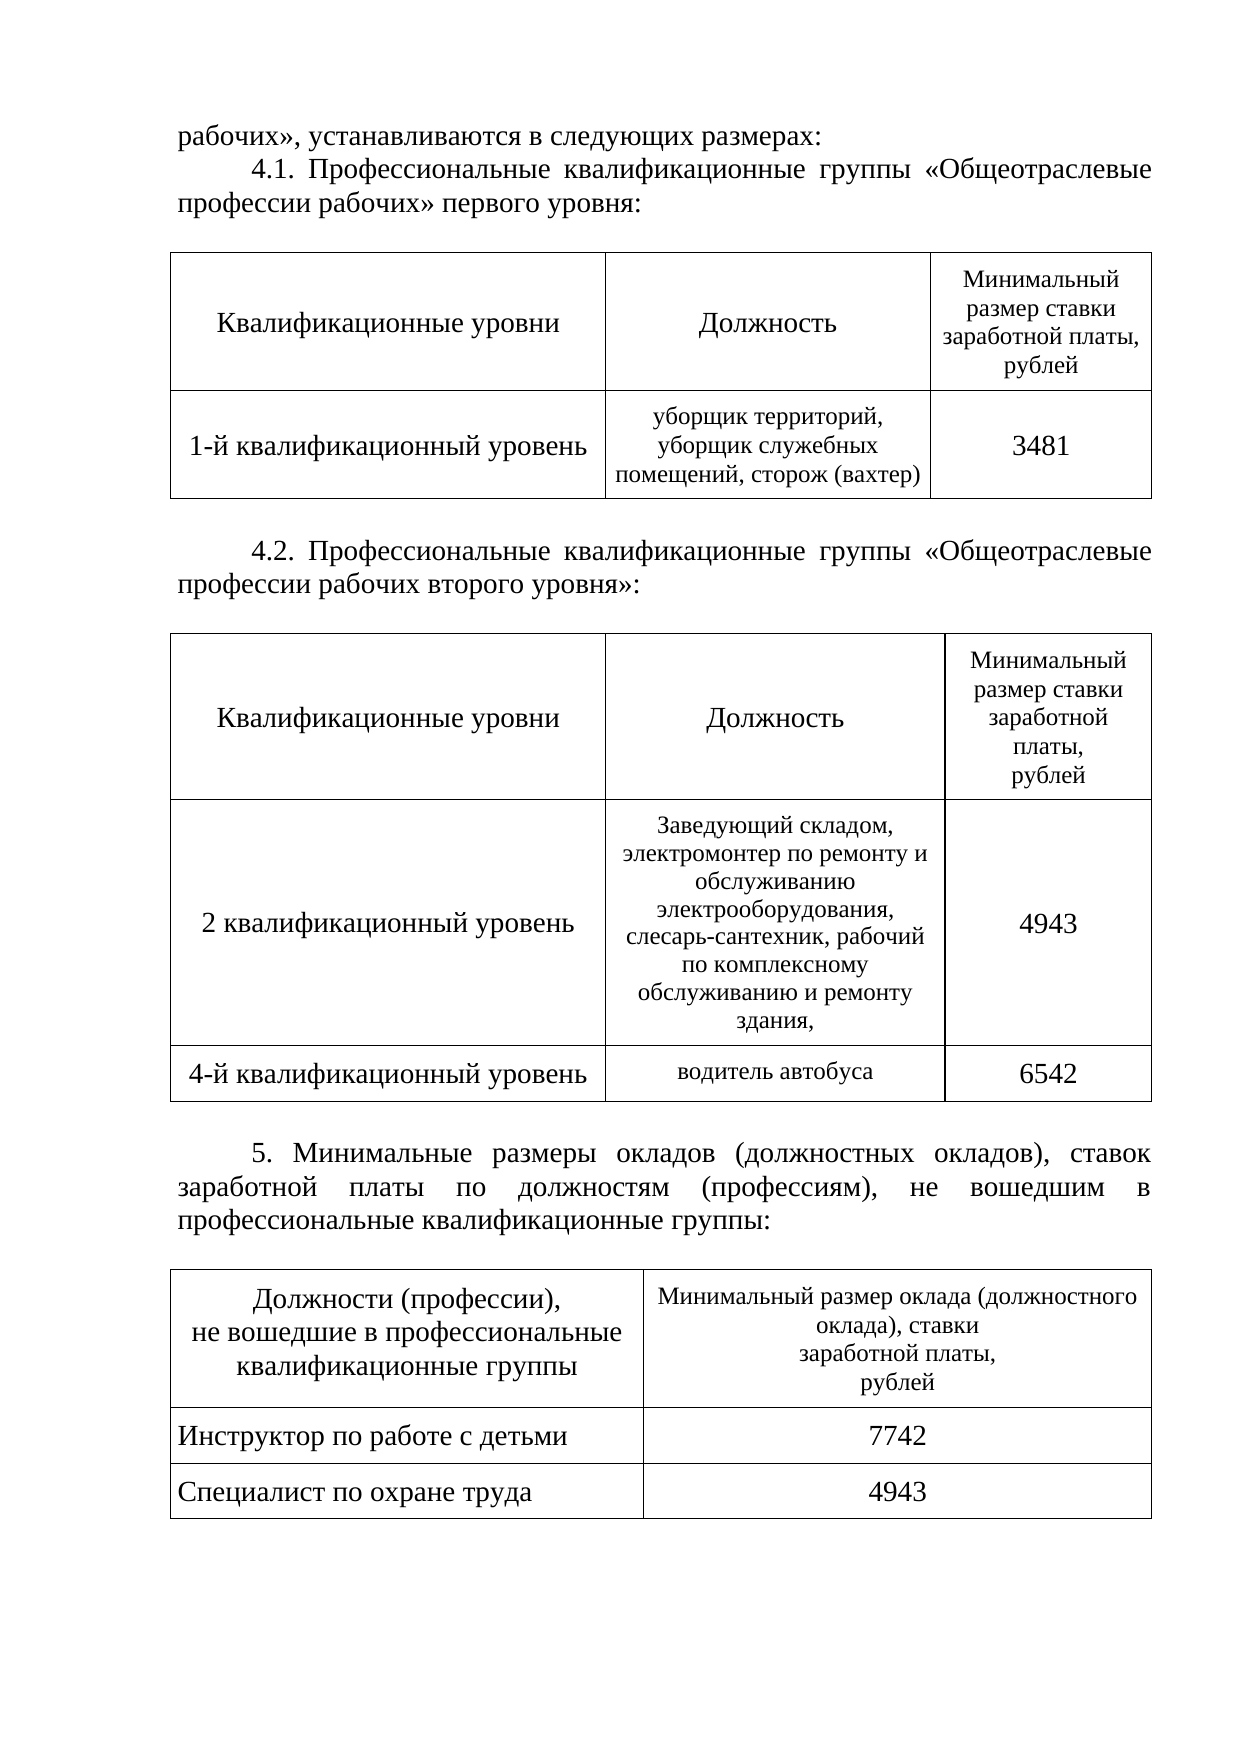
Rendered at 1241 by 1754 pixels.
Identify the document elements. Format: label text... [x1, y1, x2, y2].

table_cell уборщик территорий, уборщик служебных помещений, сторож (вахтер) [606, 391, 930, 498]
table_header Минимальный размер ставки заработной платы, рублей [946, 634, 1151, 799]
table_cell 2 квалификационный уровень [171, 800, 605, 1045]
table_header Должности (профессии), не вошедшие в профессиональные квалификационные группы [171, 1270, 643, 1407]
table_cell Заведующий складом, электромонтер по ремонту и обслуживанию электрооборудования, слесарь-сантехник, рабочий по комплексному обслуживанию и ремонту здания, [606, 800, 944, 1045]
table_cell водитель автобуса [606, 1046, 944, 1101]
table_cell 6542 [946, 1046, 1151, 1101]
text 4.1. Профессиональные квалификационные группы «Общеотраслевые профессии рабочих» первого уровня: [177, 152, 1152, 219]
table_cell 4943 [644, 1464, 1151, 1518]
table_cell 4943 [946, 800, 1151, 1045]
table_header Квалификационные уровни [171, 634, 605, 799]
table_cell Специалист по охране труда [171, 1464, 643, 1518]
table_cell 1-й квалификационный уровень [171, 391, 605, 498]
table_cell 7742 [644, 1408, 1151, 1462]
table_header Минимальный размер ставки заработной платы, рублей [931, 253, 1151, 389]
table_header Квалификационные уровни [171, 253, 605, 389]
table_header Должность [606, 634, 944, 799]
table_cell Инструктор по работе с детьми [171, 1408, 643, 1462]
text 5. Минимальные размеры окладов (должностных окладов), ставок заработной платы по должностям (профессиям), не вошедшим в профессиональные квалификационные группы: [177, 1135, 1152, 1236]
table_cell 3481 [931, 391, 1151, 498]
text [177, 118, 1152, 152]
text 4.2. Профессиональные квалификационные группы «Общеотраслевые профессии рабочих второго уровня»: [177, 533, 1152, 600]
table_header Минимальный размер оклада (должностного оклада), ставки заработной платы, рублей [644, 1270, 1151, 1407]
table_cell 4-й квалификационный уровень [171, 1046, 605, 1101]
table_header Должность [606, 253, 930, 389]
